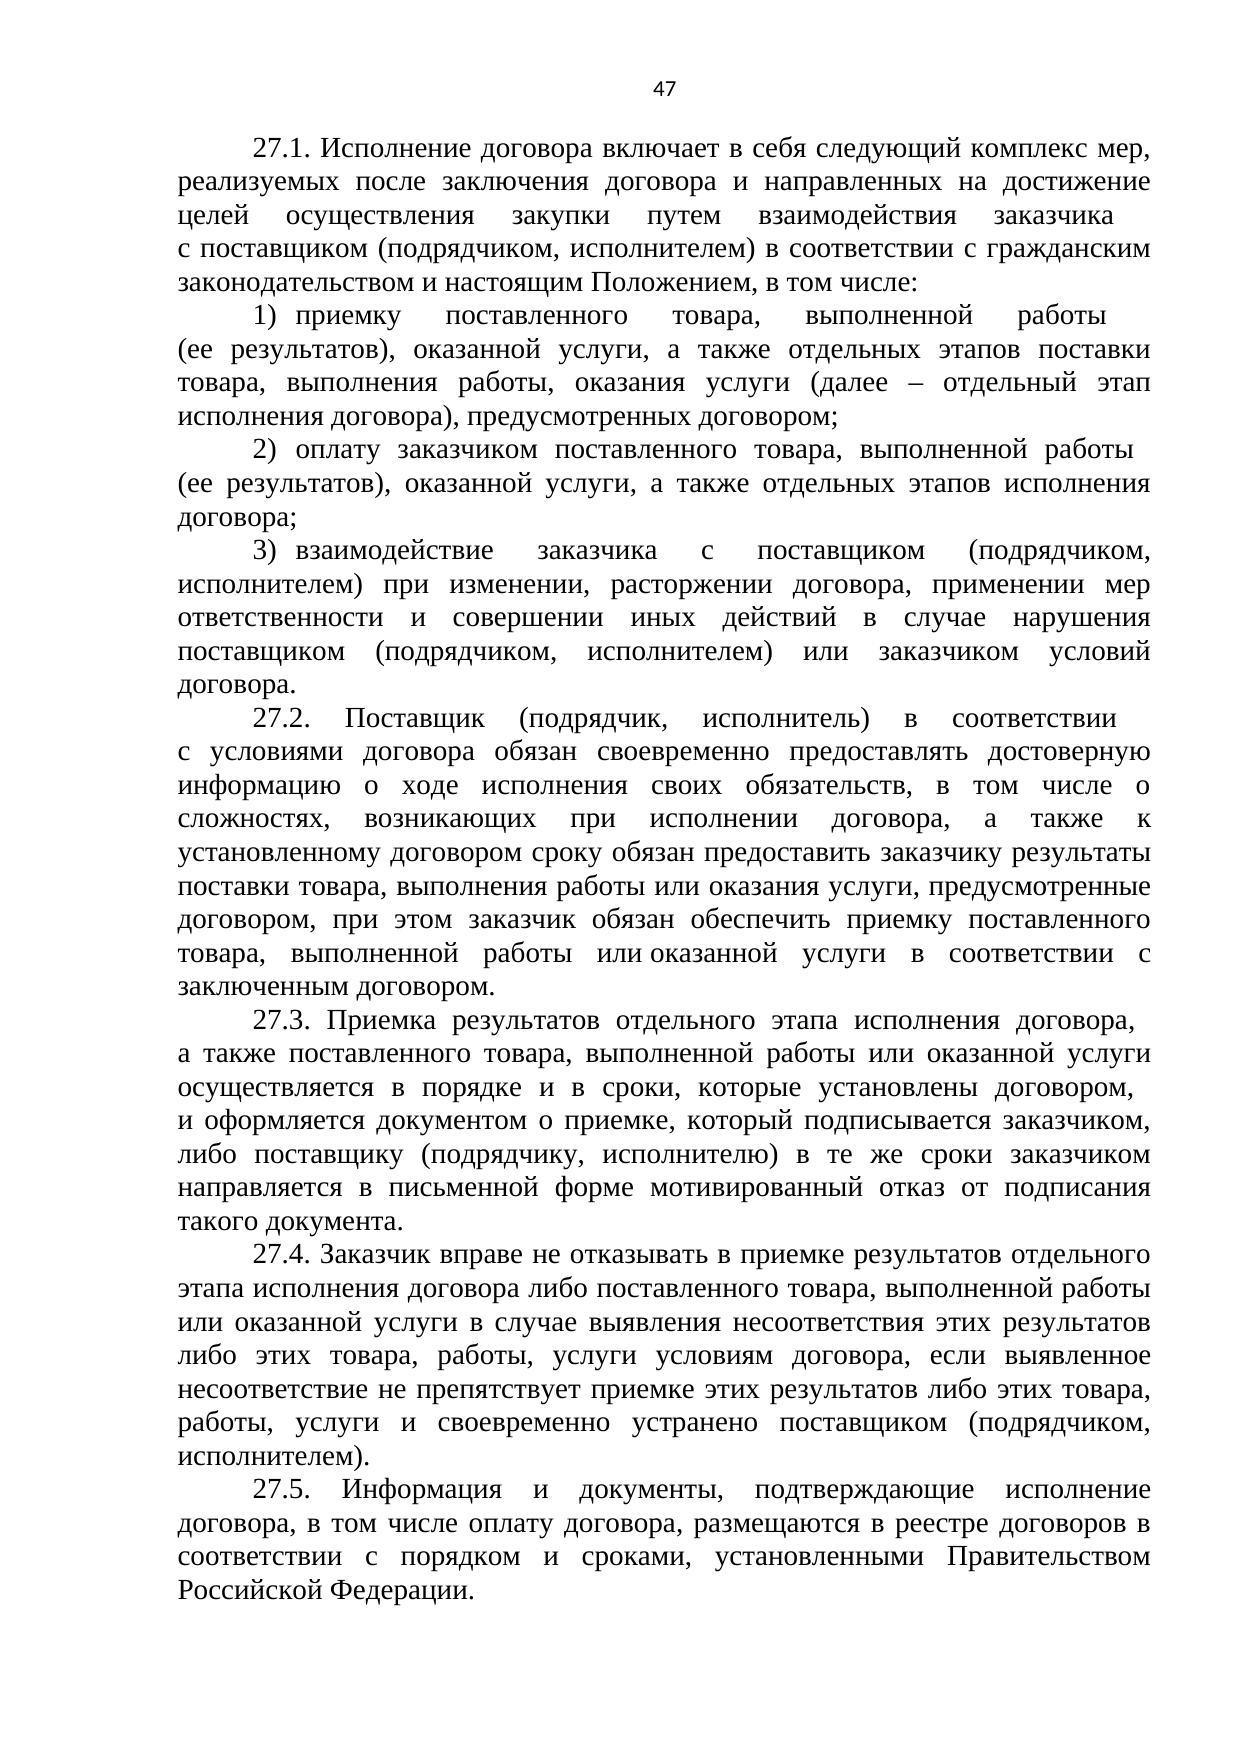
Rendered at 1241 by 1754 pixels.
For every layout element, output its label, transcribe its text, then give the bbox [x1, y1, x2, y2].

list 27.1. Исполнение договора включает в себя следующий комплекс мер, реализуемых после заключения договора и направленных на достижение целей осуществления закупки путем взаимодействия заказчика с поставщиком (подрядчиком, исполнителем) в соответствии с гражданским законодательством и настоящим Положением, в том числе: [177, 130, 1152, 297]
text 27.2. Поставщик (подрядчик, исполнитель) в соответствии с условиями договора обязан своевременно предоставлять достоверную информацию о ходе исполнения своих обязательств, в том числе о сложностях, возникающих при исполнении договора, а также к установленному договором сроку обязан предоставить заказчику результаты поставки товара, выполнения работы или оказания услуги, предусмотренные договором, при этом заказчик обязан обеспечить приемку поставленного товара, выполненной работы или оказанной услуги в соответствии с заключенным договором. [177, 700, 1152, 1002]
text 27.5. Информация и документы, подтверждающие исполнение договора, в том числе оплату договора, размещаются в реестре договоров в соответствии с порядком и сроками, установленными Правительством Российской Федерации. [177, 1471, 1152, 1606]
list оплату заказчиком поставленного товара, выполненной работы (ее результатов), оказанной услуги, а также отдельных этапов исполнения договора; [177, 432, 1152, 532]
list взаимодействие заказчика с поставщиком (подрядчиком, исполнителем) при изменении, расторжении договора, применении мер ответственности и совершении иных действий в случае нарушения поставщиком (подрядчиком, исполнителем) или заказчиком условий договора. [177, 532, 1152, 700]
list приемку поставленного товара, выполненной работы (ее результатов), оказанной услуги, а также отдельных этапов поставки товара, выполнения работы, оказания услуги (далее – отдельный этап исполнения договора), предусмотренных договором; [177, 297, 1152, 432]
text 27.3. Приемка результатов отдельного этапа исполнения договора, а также поставленного товара, выполненной работы или оказанной услуги осуществляется в порядке и в сроки, которые установлены договором, и оформляется документом о приемке, который подписывается заказчиком, либо поставщику (подрядчику, исполнителю) в те же сроки заказчиком направляется в письменной форме мотивированный отказ от подписания такого документа. [177, 1002, 1152, 1237]
text 27.4. Заказчик вправе не отказывать в приемке результатов отдельного этапа исполнения договора либо поставленного товара, выполненной работы или оказанной услуги в случае выявления несоответствия этих результатов либо этих товара, работы, услуги условиям договора, если выявленное несоответствие не препятствует приемке этих результатов либо этих товара, работы, услуги и своевременно устранено поставщиком (подрядчиком, исполнителем). [177, 1237, 1152, 1471]
